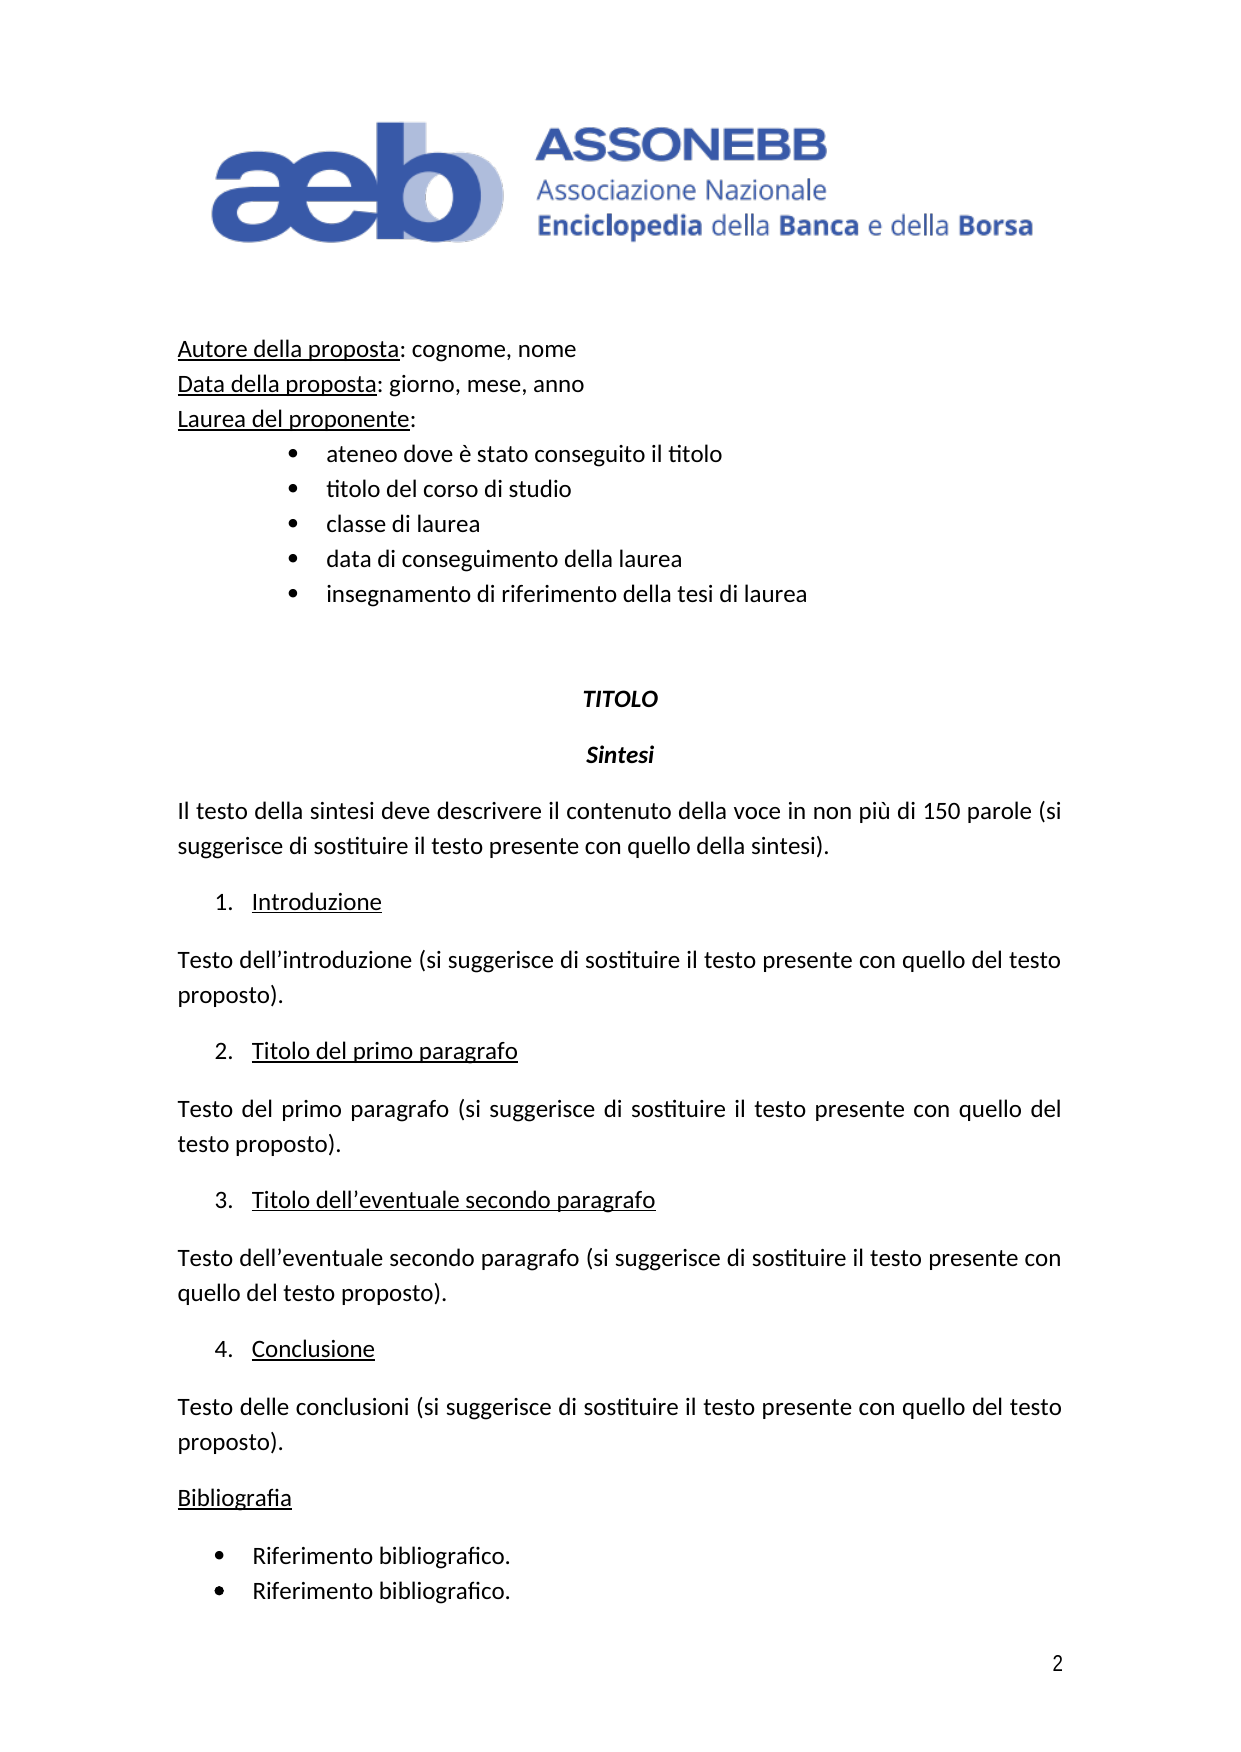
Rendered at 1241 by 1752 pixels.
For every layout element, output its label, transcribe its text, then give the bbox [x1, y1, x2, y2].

list insegnamento di riferimento della tesi di laurea [288, 578, 1063, 609]
subtitle Conclusione [214, 1333, 1063, 1363]
subtitle Titolo del primo paragrafo [214, 1035, 1063, 1065]
subtitle Bibliografia [177, 1482, 1063, 1512]
text Il testo della sintesi deve descrivere il contenuto della voce in non più di 150 parole (si suggerisce di sostituire il testo presente con quello della sintesi). [177, 795, 1063, 860]
text Autore della proposta: cognome, nome [177, 333, 1063, 364]
text Testo dell’eventuale secondo paragrafo (si suggerisce di sostituire il testo presente con quello del testo proposto). [177, 1242, 1063, 1308]
text Data della proposta: giorno, mese, anno [177, 368, 1063, 399]
list classe di laurea [288, 508, 1063, 539]
text Laurea del proponente: [177, 403, 1063, 434]
list ateneo dove è stato conseguito il titolo [288, 438, 1063, 469]
text TITOLO [177, 683, 1063, 714]
list titolo del corso di studio [288, 473, 1063, 504]
text Sintesi [177, 739, 1063, 769]
text Testo dell’introduzione (si suggerisce di sostituire il testo presente con quello del testo proposto). [177, 944, 1063, 1009]
list data di conseguimento della laurea [288, 543, 1063, 574]
list Riferimento bibliografico. [215, 1575, 1063, 1606]
subtitle Titolo dell’eventuale secondo paragrafo [214, 1184, 1063, 1214]
text Testo delle conclusioni (si suggerisce di sostituire il testo presente con quello del testo proposto). [177, 1391, 1063, 1457]
text Testo del primo paragrafo (si suggerisce di sostituire il testo presente con quello del testo proposto). [177, 1093, 1063, 1158]
subtitle Introduzione [214, 886, 1063, 916]
list Riferimento bibliografico. [215, 1540, 1063, 1571]
